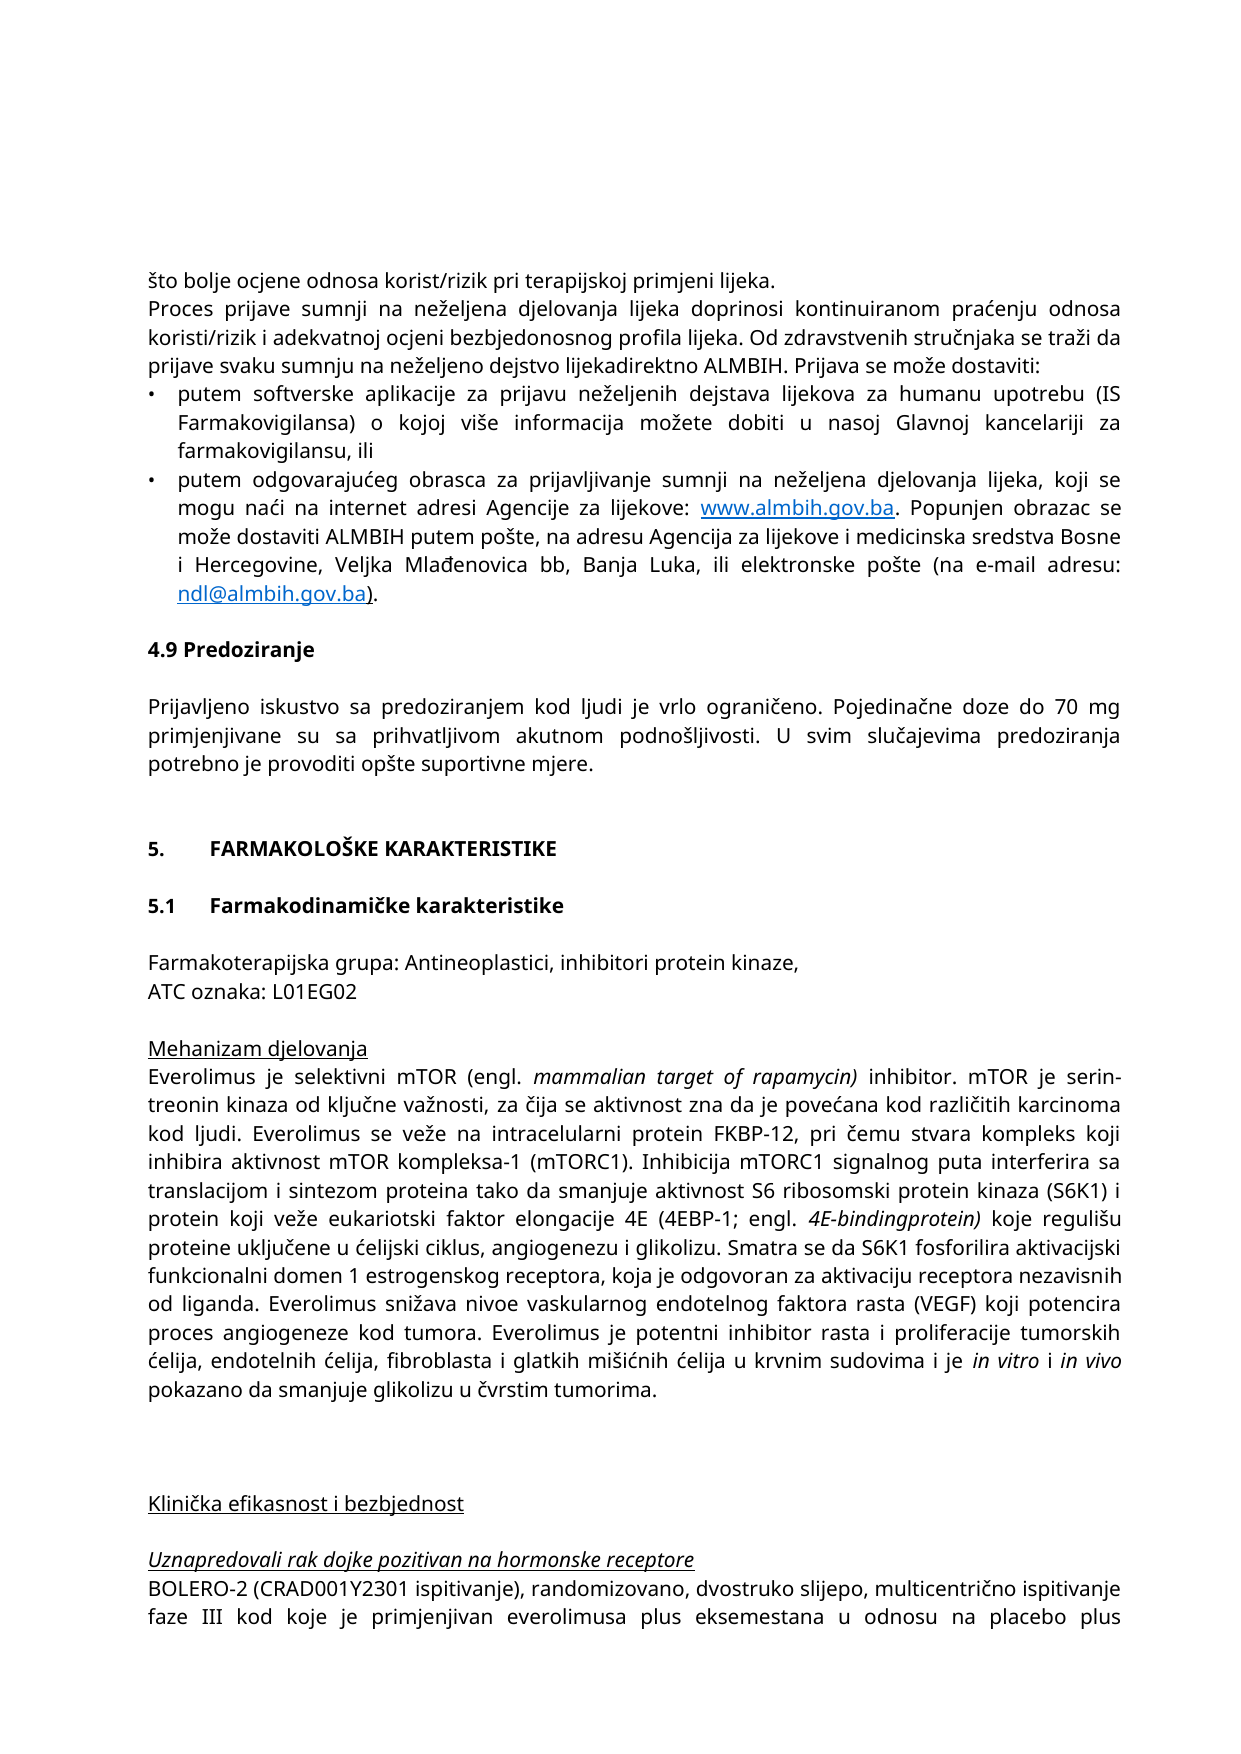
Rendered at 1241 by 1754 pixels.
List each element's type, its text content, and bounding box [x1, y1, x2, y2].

list Farmakodinamičke karakteristike [148, 891, 1122, 920]
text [148, 1574, 1122, 1631]
list FARMAKOLOŠKE KARAKTERISTIKE [148, 834, 1122, 863]
text Uznapredovali rak dojke pozitivan na hormonske receptore [148, 1546, 1122, 1574]
text Farmakoterapijska grupa: Antineoplastici, inhibitori protein kinaze, [148, 948, 1122, 977]
text Proces prijave sumnji na neželjena djelovanja lijeka doprinosi kontinuiranom praćenju odnosa koristi/rizik i adekvatnoj ocjeni bezbjedonosnog profila lijeka. Od zdravstvenih stručnjaka se traži da prijave svaku sumnju na neželjeno dejstvo lijekadirektno ALMBIH. Prijava se može dostaviti: [148, 294, 1122, 379]
text Klinička efikasnost i bezbjednost [148, 1489, 1122, 1517]
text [148, 266, 1122, 294]
text Everolimus je selektivni mTOR (engl. mammalian target of rapamycin) inhibitor. mTOR je serin-treonin kinaza od ključne važnosti, za čija se aktivnost zna da je povećana kod različitih karcinoma kod ljudi. Everolimus se veže na intracelularni protein FKBP-12, pri čemu stvara kompleks koji inhibira aktivnost mTOR kompleksa-1 (mTORC1). Inhibicija mTORC1 signalnog puta interferira sa translacijom i sintezom proteina tako da smanjuje aktivnost S6 ribosomski protein kinaza (S6K1) i protein koji veže eukariotski faktor elongacije 4E (4EBP-1; engl. 4E-bindingprotein) koje regulišu proteine uključene u ćelijski ciklus, angiogenezu i glikolizu. Smatra se da S6K1 fosforilira aktivacijski funkcionalni domen 1 estrogenskog receptora, koja je odgovorаn za aktivaciju receptora nezavisnih od liganda. Everolimus snižava nivoe vaskularnog endotelnog faktora rasta (VEGF) koji potencira proces angiogeneze kod tumora. Everolimus je potentni inhibitor rasta i proliferacije tumorskih ćelija, endotelnih ćelija, fibroblasta i glatkih mišićnih ćelija u krvnim sudovima i je in vitro i in vivo pokazano da smanjuje glikolizu u čvrstim tumorima. [148, 1062, 1122, 1403]
text Prijavljeno iskustvo sa predoziranjem kod ljudi je vrlo ograničeno. Pojedinačne doze do 70 mg primjenjivane su sa prihvatljivom akutnom podnošljivosti. U svim slučajevima predoziranja potrebno je provoditi opšte suportivne mjere. [148, 692, 1122, 778]
list putem softverske aplikacije za prijavu neželjenih dejstava lijekova za humanu upotrebu (IS Farmakovigilansa) o kojoj više informacija možete dobiti u nasoj Glavnoj kancelariji za farmakovigilansu, ili [148, 379, 1122, 465]
list putem odgovarajućeg obrasca za prijavljivanje sumnji na neželjena djelovanja lijeka, koji se mogu naći na internet adresi Agencije za lijekove: www.almbih.gov.ba. Popunjen obrazac se može dostaviti ALMBIH putem pošte, na adresu Agencija za lijekove i medicinska sredstva Bosne i Hercegovine, Veljka Mlađenovica bb, Banja Luka, ili elektronske pošte (na e-mail adresu: ndl@almbih.gov.ba). [148, 465, 1122, 607]
text Mehanizam djelovanja [148, 1034, 1122, 1062]
text ATC oznaka: L01EG02 [148, 977, 1122, 1005]
text 4.9 Predoziranje [148, 636, 1122, 664]
